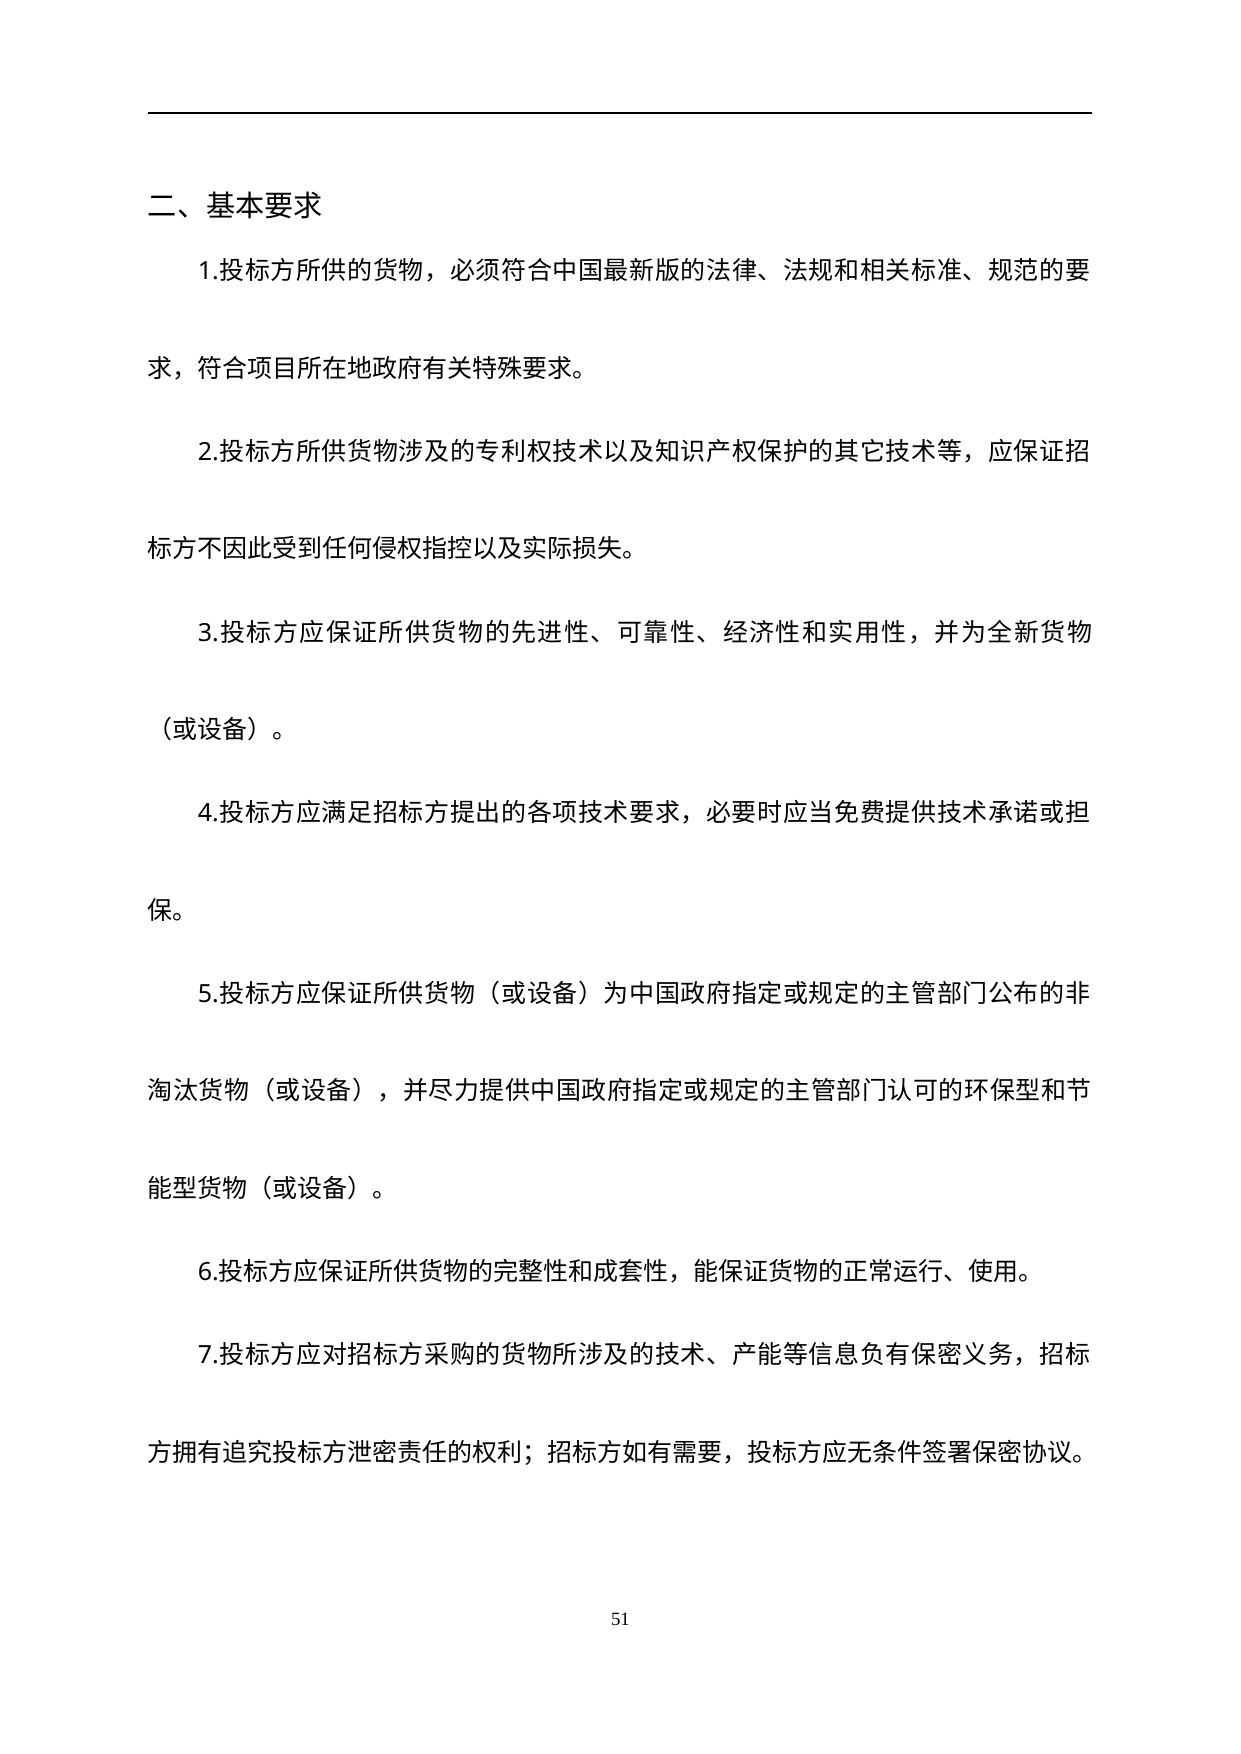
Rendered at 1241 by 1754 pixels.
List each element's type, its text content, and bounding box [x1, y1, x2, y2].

text 7.投标方应对招标方采购的货物所涉及的技术、产能等信息负有保密义务，招标方拥有追究投标方泄密责任的权利；招标方如有需要，投标方应无条件签署保密协议。 [148, 1320, 1092, 1483]
text 4.投标方应满足招标方提出的各项技术要求，必要时应当免费提供技术承诺或担保。 [148, 778, 1092, 941]
text 2.投标方所供货物涉及的专利权技术以及知识产权保护的其它技术等，应保证招标方不因此受到任何侵权指控以及实际损失。 [148, 417, 1092, 579]
text 3.投标方应保证所供货物的先进性、可靠性、经济性和实用性，并为全新货物（或设备）。 [148, 598, 1092, 760]
text 5.投标方应保证所供货物（或设备）为中国政府指定或规定的主管部门公布的非淘汰货物（或设备），并尽力提供中国政府指定或规定的主管部门认可的环保型和节能型货物（或设备）。 [148, 959, 1092, 1219]
text 二、基本要求 [148, 171, 1092, 236]
text 6.投标方应保证所供货物的完整性和成套性，能保证货物的正常运行、使用。 [148, 1237, 1092, 1302]
text 1.投标方所供的货物，必须符合中国最新版的法律、法规和相关标准、规范的要求，符合项目所在地政府有关特殊要求。 [148, 236, 1092, 399]
